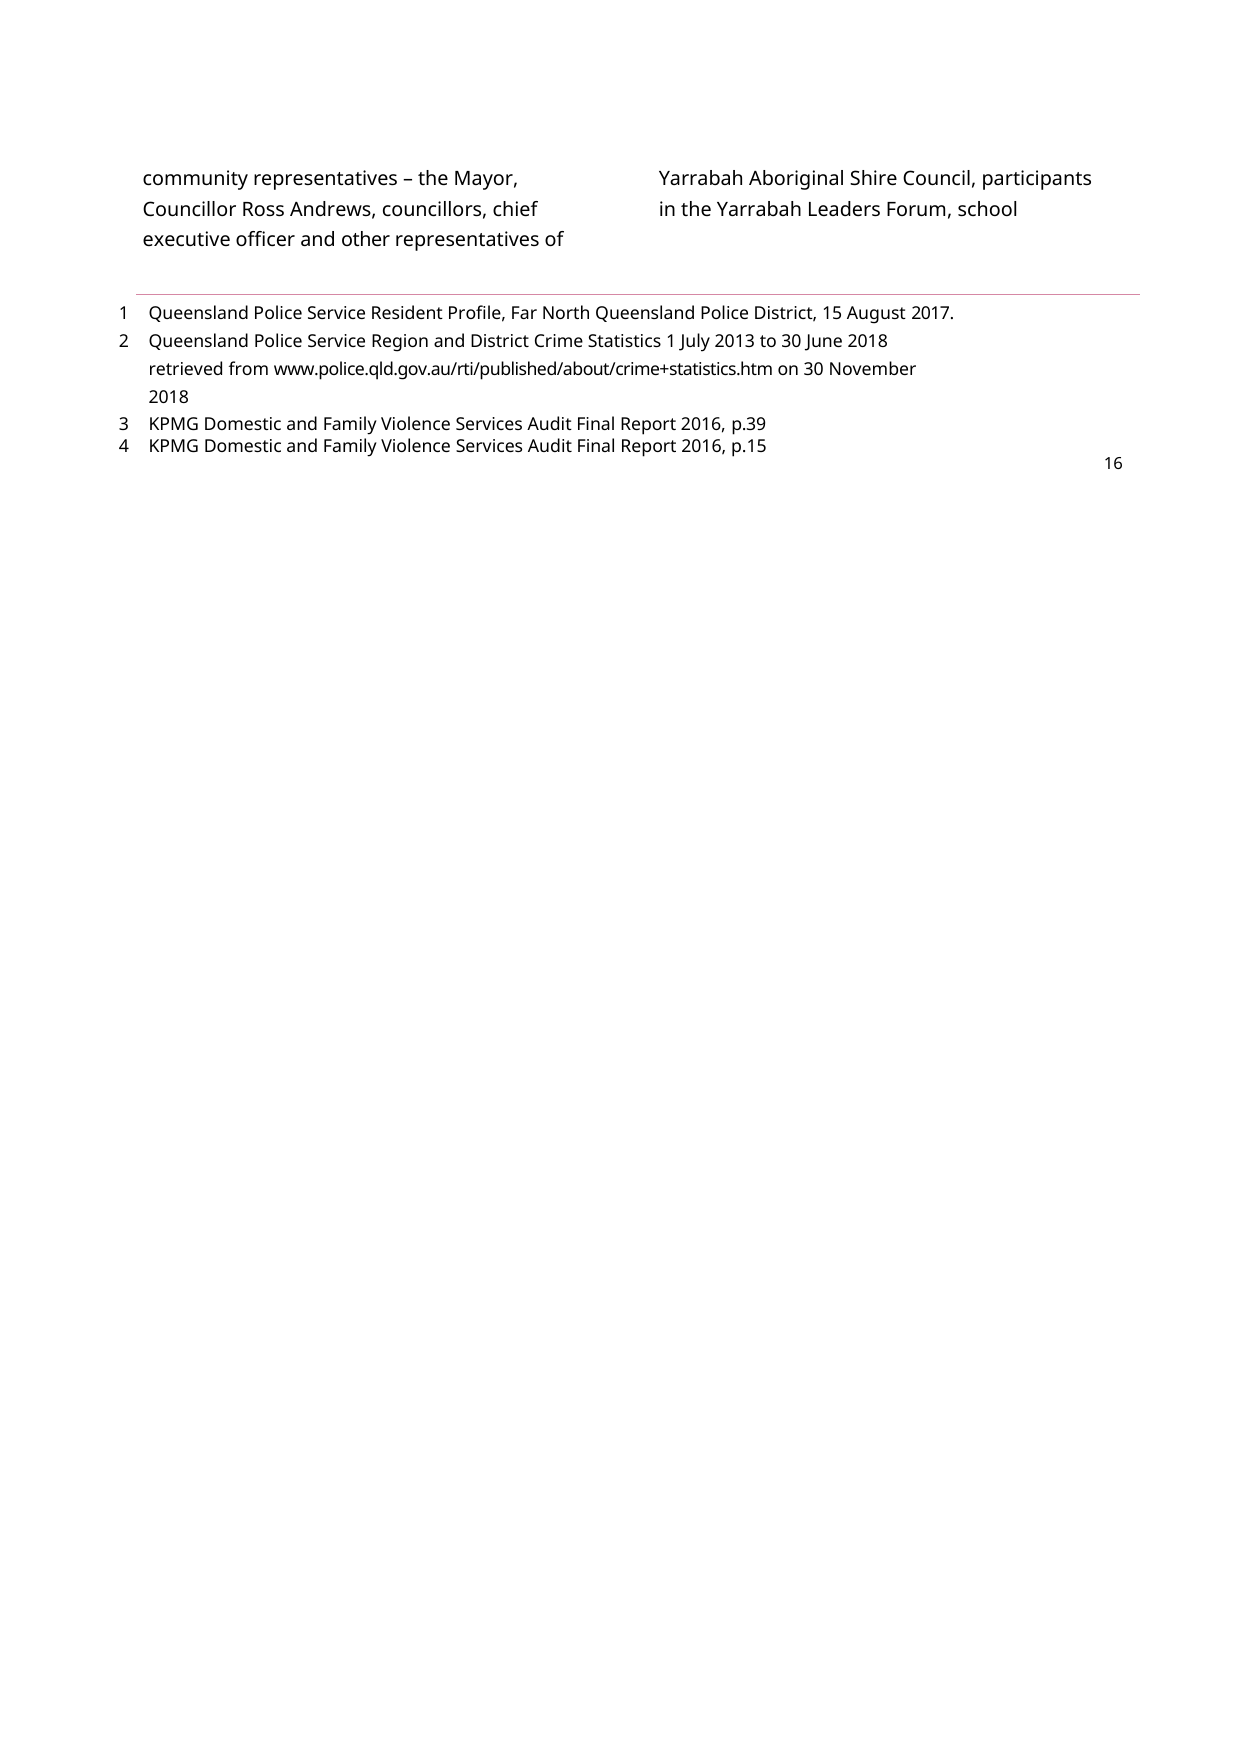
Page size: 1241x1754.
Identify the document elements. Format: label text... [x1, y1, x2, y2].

list KPMG Domestic and Family Violence Services Audit Final Report 2016, p.39 [119, 413, 1134, 434]
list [635, 164, 1109, 222]
text 16 [104, 456, 1122, 473]
list Queensland Police Service Region and District Crime Statistics 1 July 2013 to 30 June 2018 retrieved from www.police.qld.gov.au/rti/published/about/crime+statistics.htm on 30 November 2018 [119, 328, 923, 409]
list Queensland Police Service Resident Profile, Far North Queensland Police District, 15 August 2017. [119, 301, 1134, 325]
list KPMG Domestic and Family Violence Services Audit Final Report 2016, p.15 [119, 438, 1134, 456]
